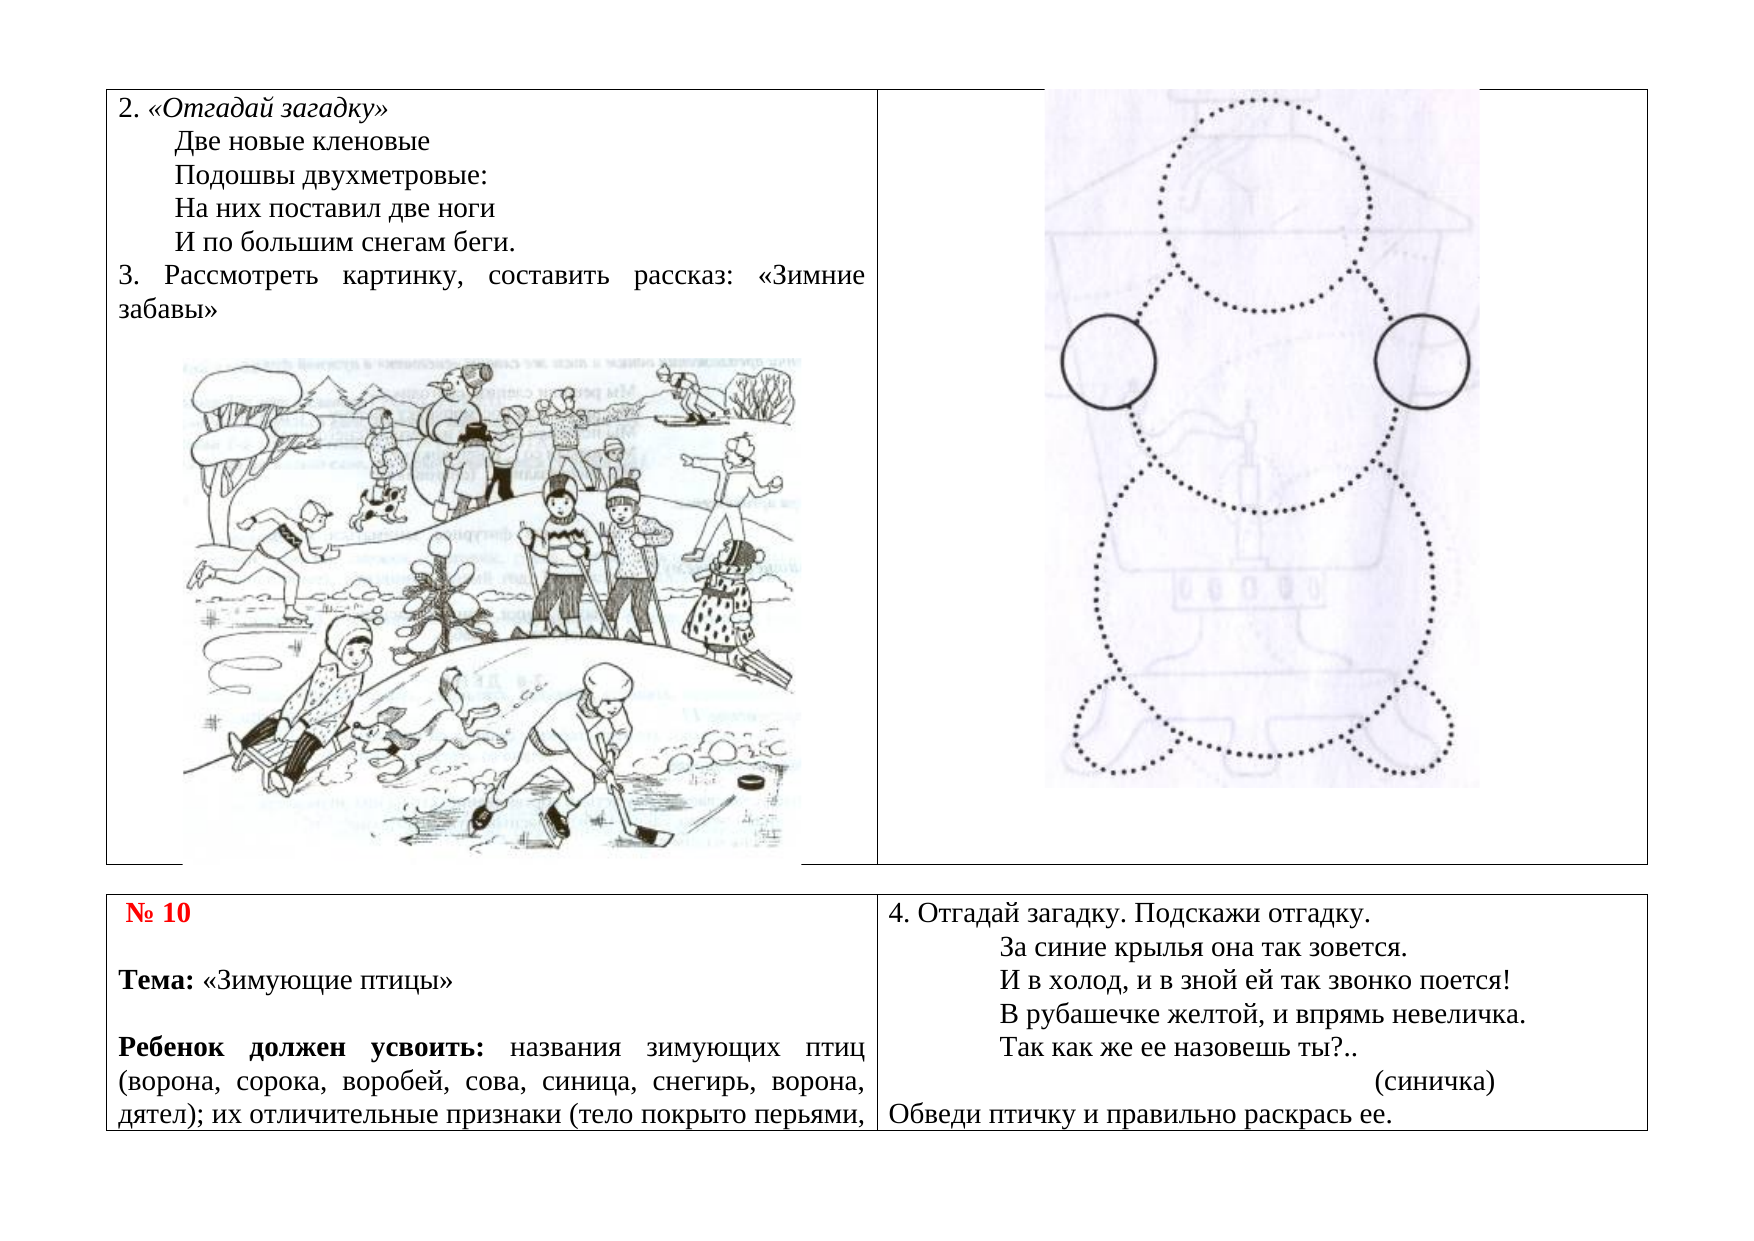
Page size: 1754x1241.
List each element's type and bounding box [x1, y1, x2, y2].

table_header [878, 895, 1647, 1130]
picture [1044, 89, 1480, 788]
table_header [107, 895, 877, 1130]
table_header [107, 90, 877, 864]
table_header [878, 90, 1647, 864]
picture [182, 358, 802, 865]
